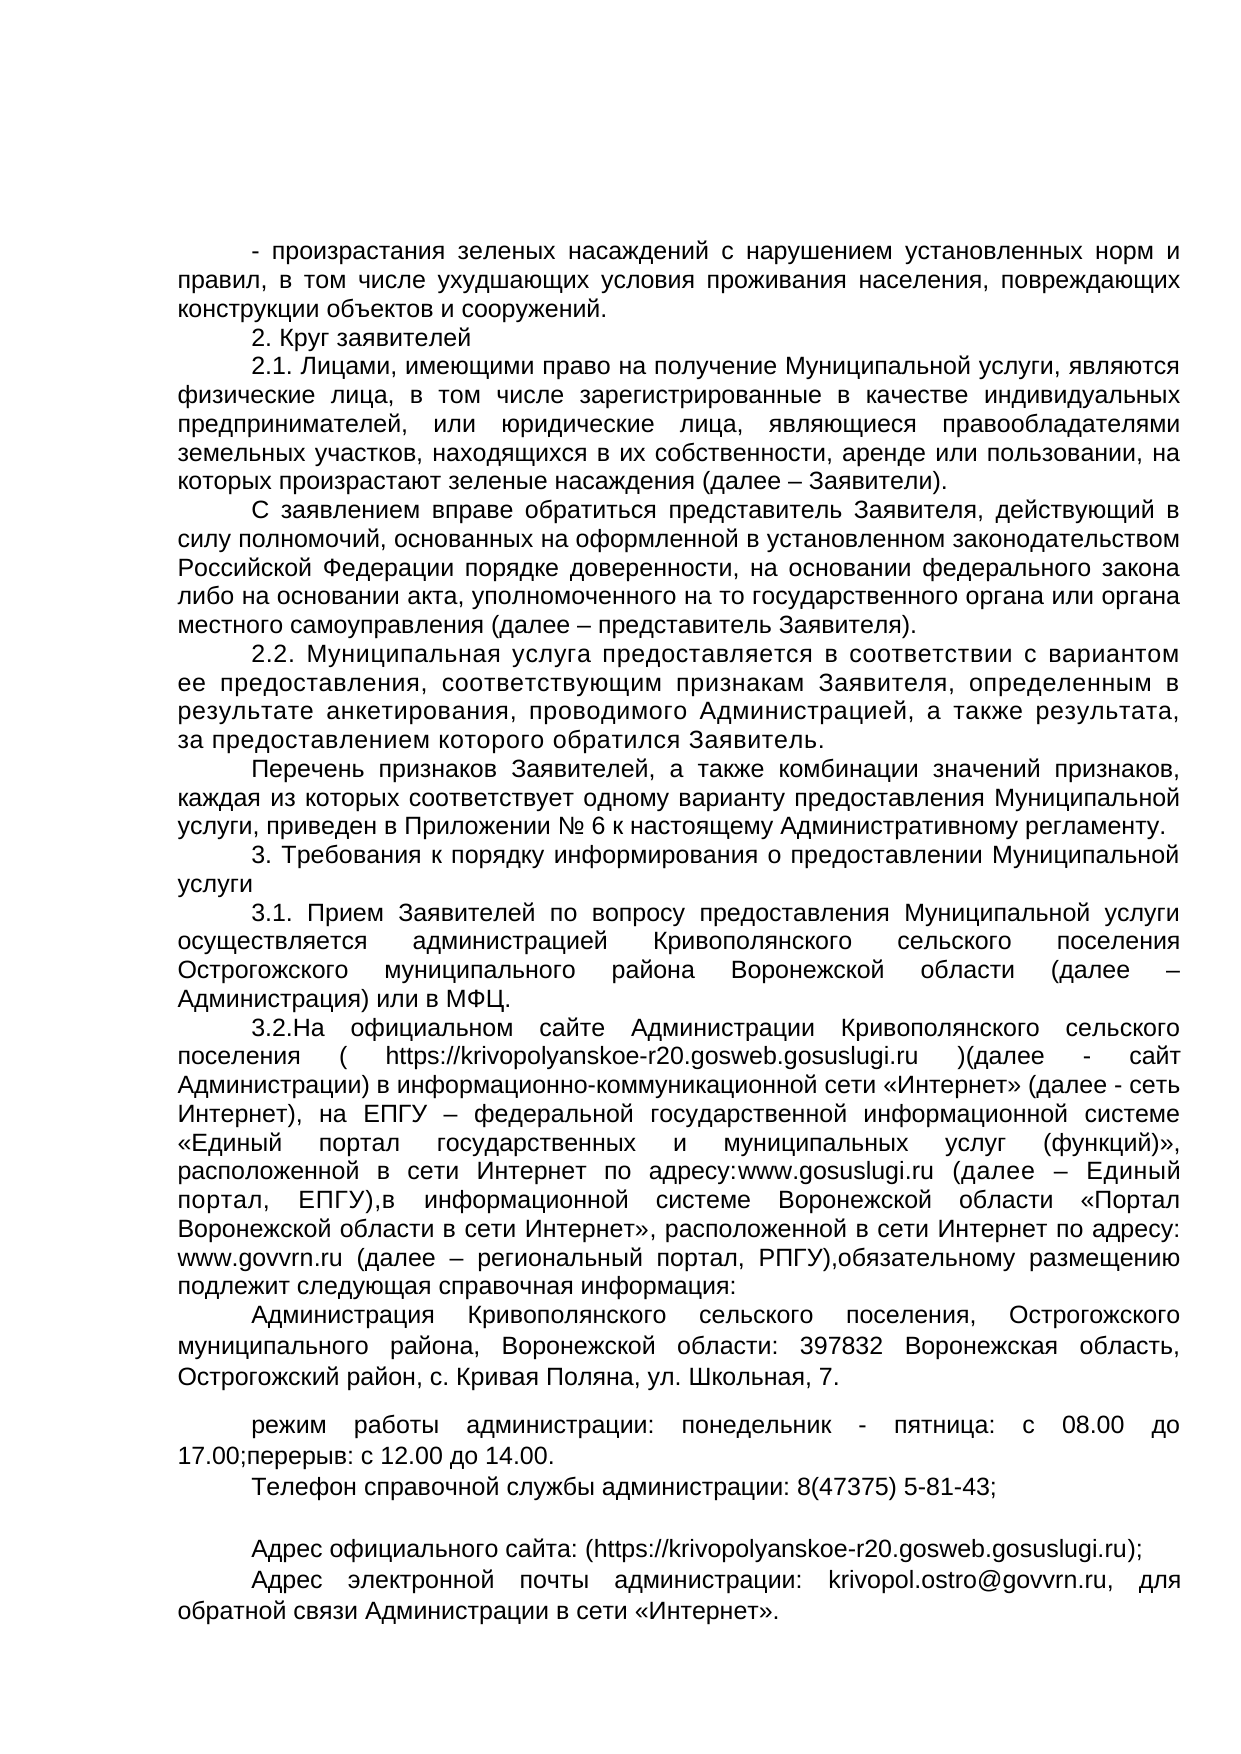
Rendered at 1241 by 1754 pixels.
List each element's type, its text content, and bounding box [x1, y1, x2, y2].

text 2.2. Муниципальная услуга предоставляется в соответствии с вариантом ее предоставления, соответствующим признакам Заявителя, определенным в результате анкетирования, проводимого Администрацией, а также результата, за предоставлением которого обратился Заявитель. [177, 639, 1181, 754]
text - произрастания зеленых насаждений с нарушением установленных норм и правил, в том числе ухудшающих условия проживания населения, повреждающих конструкции объектов и сооружений. [177, 236, 1181, 322]
text Адрес официального сайта: (https://krivopolyanskoe-r20.gosweb.gosuslugi.ru); [177, 1534, 594, 1563]
text 2.1. Лицами, имеющими право на получение Муниципальной услуги, являются физические лица, в том числе зарегистрированные в качестве индивидуальных предпринимателей, или юридические лица, являющиеся правообладателями земельных участков, находящихся в их собственности, аренде или пользовании, на которых произрастают зеленые насаждения (далее – Заявители). [177, 351, 1181, 495]
text 3. Требования к порядку информирования о предоставлении Муниципальной услуги [177, 840, 1181, 897]
text Адрес электронной почты администрации: krivopol.ostro@govvrn.ru, для обратной связи Администрации в сети «Интернет». [177, 1565, 1181, 1625]
text С заявлением вправе обратиться представитель Заявителя, действующий в силу полномочий, основанных на оформленной в установленном законодательством Российской Федерации порядке доверенности, на основании федерального закона либо на основании акта, уполномоченного на то государственного органа или органа местного самоуправления (далее – представитель Заявителя). [177, 495, 1181, 639]
text 2. Круг заявителей [251, 322, 1181, 351]
text Перечень признаков Заявителей, а также комбинации значений признаков, каждая из которых соответствует одному варианту предоставления Муниципальной услуги, приведен в Приложении № 6 к настоящему Административному регламенту. [177, 754, 1181, 840]
text режим работы администрации: понедельник - пятница: с 08.00 до 17.00;перерыв: с 12.00 до 14.00. [177, 1410, 1181, 1469]
text Администрация Кривополянского сельского поселения, Острогожского муниципального района, Воронежской области: 397832 Воронежская область, Острогожский район, с. Кривая Поляна, ул. Школьная, 7. [177, 1300, 1181, 1391]
text 3.1. Прием Заявителей по вопросу предоставления Муниципальной услуги осуществляется администрацией Кривополянского сельского поселения Острогожского муниципального района Воронежской области (далее –Администрация) или в МФЦ. [177, 897, 1181, 1012]
text 3.2.На официальном сайте Администрации Кривополянского сельского поселения ( https://krivopolyanskoe-r20.gosweb.gosuslugi.ru )(далее - сайт Администрации) в информационно-коммуникационной сети «Интернет» (далее - сеть Интернет), на ЕПГУ – федеральной государственной информационной системе «Единый портал государственных и муниципальных услуг (функций)», расположенной в сети Интернет по адресу:www.gosuslugi.ru (далее – Единый портал, ЕПГУ),в информационной системе Воронежской области «Портал Воронежской области в сети Интернет», расположенной в сети Интернет по адресу: www.govvrn.ru (далее – региональный портал, РПГУ),обязательному размещению подлежит следующая справочная информация: [177, 1012, 1181, 1300]
text Телефон справочной службы администрации: 8(47375) 5-81-43; [177, 1472, 1181, 1501]
